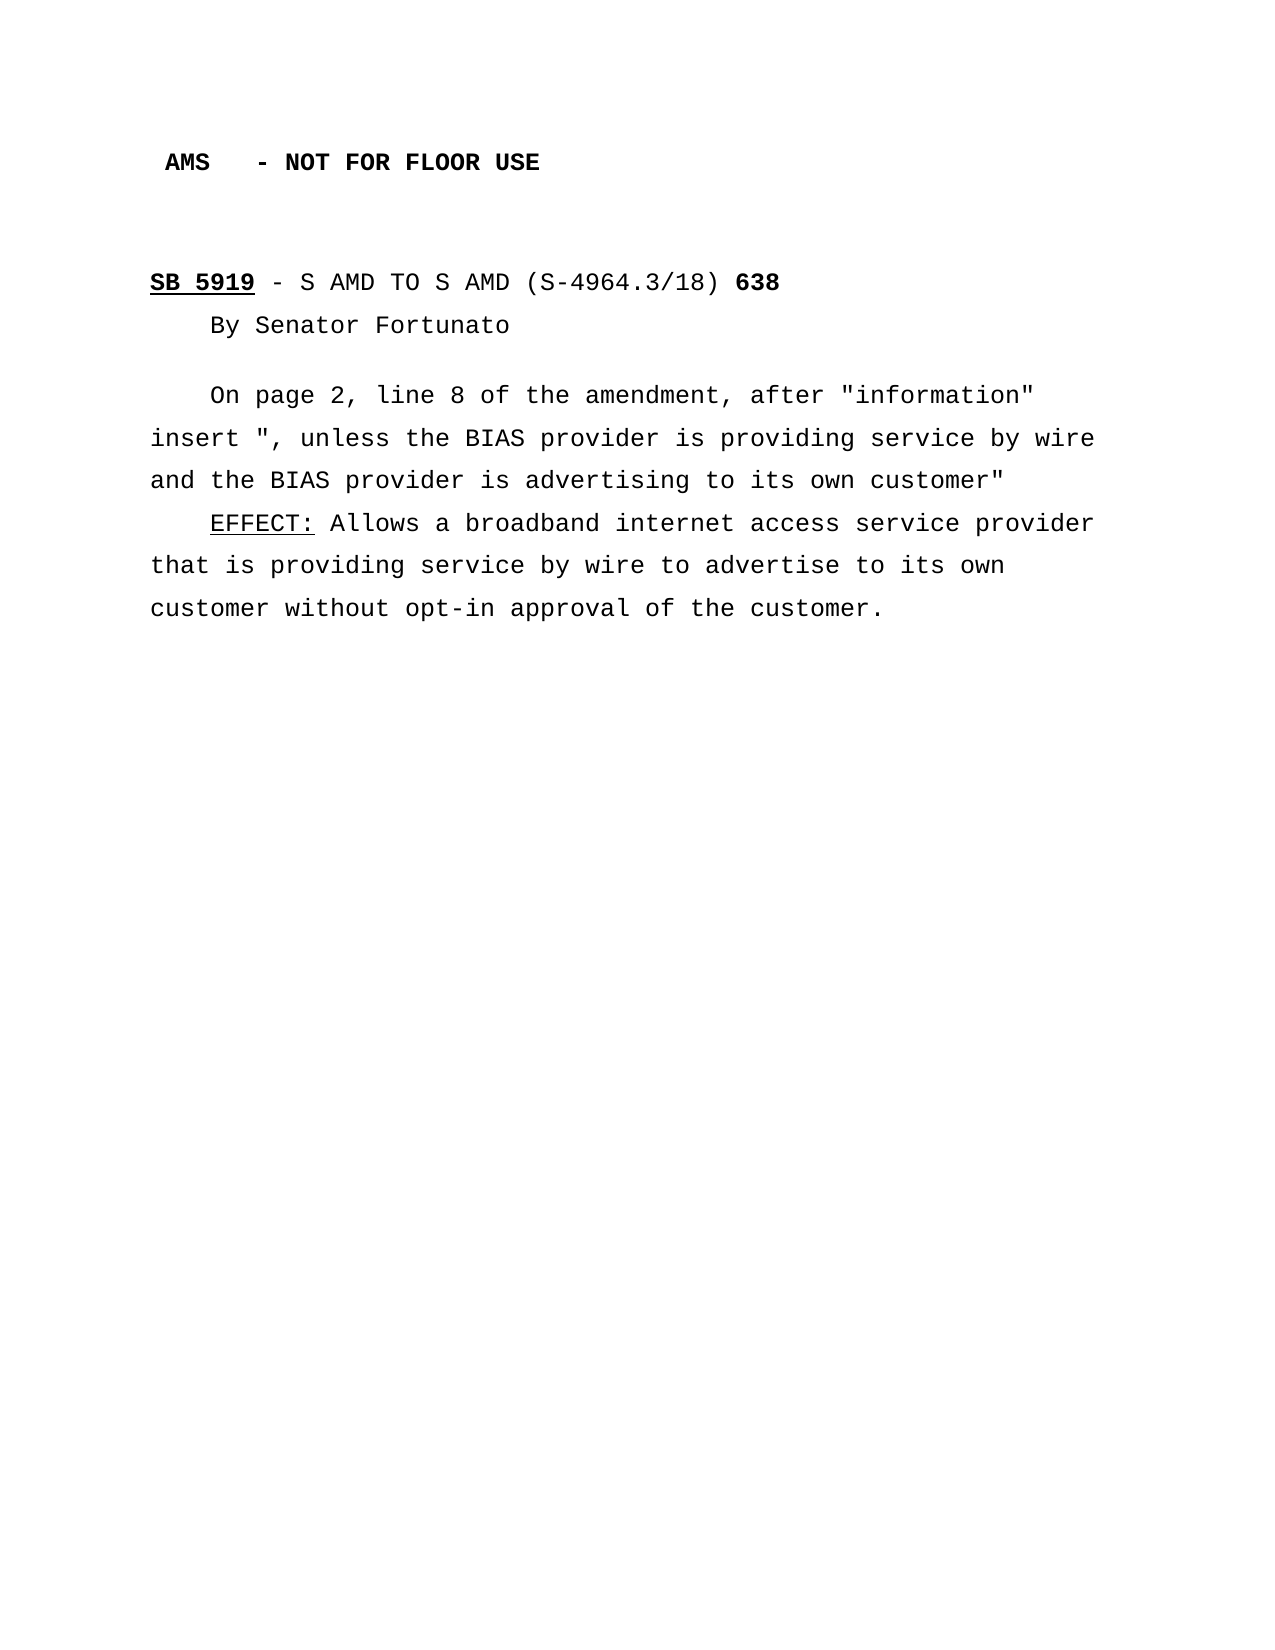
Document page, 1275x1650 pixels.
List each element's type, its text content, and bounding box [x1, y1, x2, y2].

text By Senator Fortunato [150, 299, 1125, 342]
text SB 5919 - S AMD TO S AMD (S-4964.3/18) 638 [150, 257, 1125, 299]
text On page 2, line 8 of the amendment, after "information" insert ", unless the BIAS provider is providing service by wire and the BIAS provider is advertising to its own customer" [150, 370, 1125, 497]
text EFFECT: Allows a broadband internet access service provider that is providing service by wire to advertise to its own customer without opt-in approval of the customer. [150, 497, 1125, 625]
text AMS - NOT FOR FLOOR USE [150, 150, 1125, 178]
